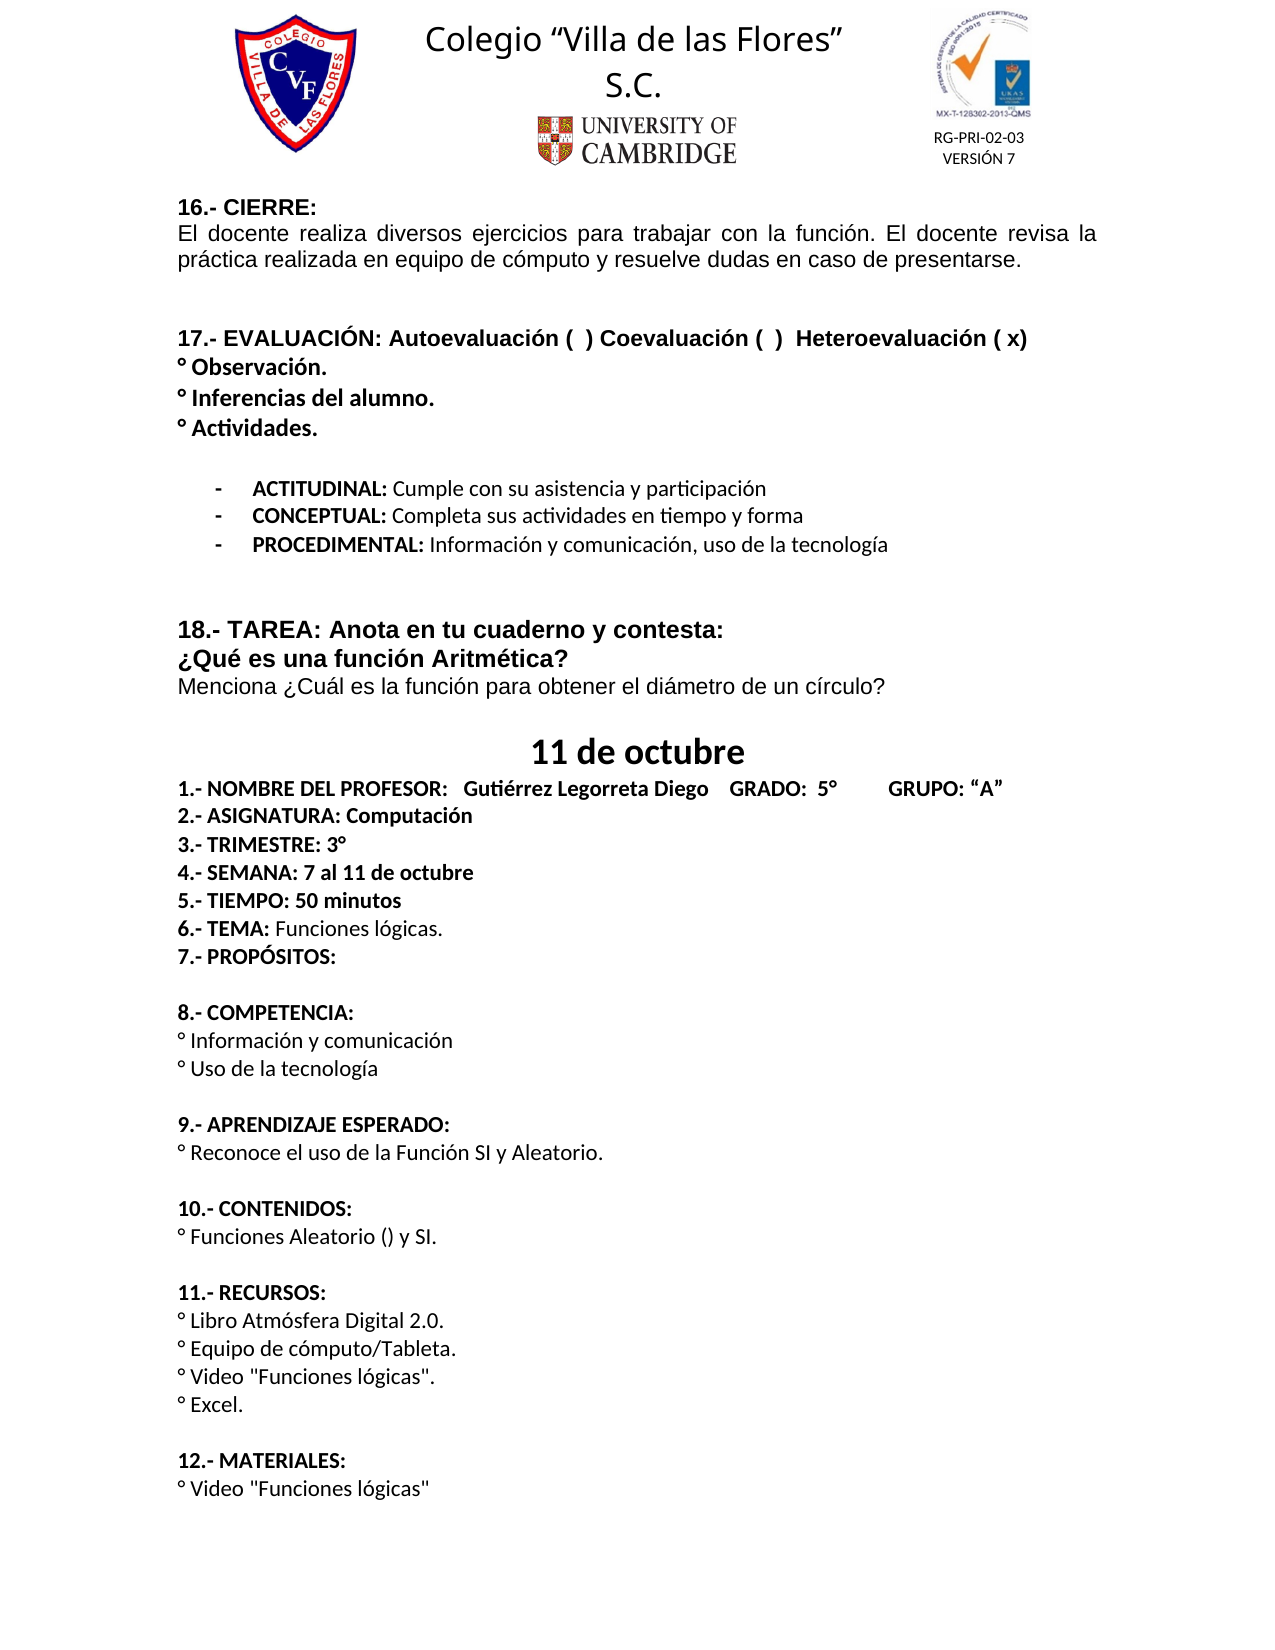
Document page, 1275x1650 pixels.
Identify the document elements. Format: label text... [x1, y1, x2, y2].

text ° Información y comunicación [177, 1026, 1098, 1054]
text 10.- CONTENIDOS: [177, 1194, 1098, 1222]
text ° Reconoce el uso de la Función SI y Aleatorio. [177, 1138, 1098, 1166]
text 18.- TAREA: Anota en tu cuaderno y contesta: [177, 615, 1098, 644]
text ° Libro Atmósfera Digital 2.0. [177, 1306, 1098, 1334]
text 5.- TIEMPO: 50 minutos [177, 886, 1098, 914]
text 4.- SEMANA: 7 al 11 de octubre [177, 858, 1098, 886]
text ° Equipo de cómputo/Tableta. [177, 1334, 1098, 1362]
text 9.- APRENDIZAJE ESPERADO: [177, 1110, 1098, 1138]
text 2.- ASIGNATURA: Computación [177, 802, 1098, 830]
text 11 de octubre [177, 728, 1098, 774]
text 16.- CIERRE: [177, 193, 1098, 220]
text 12.- MATERIALES: [177, 1446, 1098, 1474]
text 11.- RECURSOS: [177, 1278, 1098, 1306]
text ° Inferencias del alumno. [177, 382, 1098, 413]
list PROCEDIMENTAL: Información y comunicación, uso de la tecnología [215, 530, 1098, 558]
text ° Actividades. [177, 413, 1098, 443]
picture [930, 8, 1032, 120]
text ° Funciones Aleatorio () y SI. [177, 1222, 1098, 1250]
list CONCEPTUAL: Completa sus actividades en tiempo y forma [215, 502, 1098, 530]
text Menciona ¿Cuál es la función para obtener el diámetro de un círculo? [177, 673, 1098, 699]
text 1.- NOMBRE DEL PROFESOR: Gutiérrez Legorreta Diego GRADO: 5° GRUPO: “A” [177, 774, 1098, 802]
text 17.- EVALUACIÓN: Autoevaluación ( ) Coevaluación ( ) Heteroevaluación ( x) [177, 325, 1098, 352]
text ° Excel. [177, 1390, 1098, 1418]
text ° Uso de la tecnología [177, 1054, 1098, 1082]
text ° Observación. [177, 352, 1098, 382]
text 8.- COMPETENCIA: [177, 998, 1098, 1026]
list ACTITUDINAL: Cumple con su asistencia y participación [215, 474, 1098, 502]
text 3.- TRIMESTRE: 3° [177, 830, 1098, 858]
text 6.- TEMA: Funciones lógicas. 7.- PROPÓSITOS: [177, 914, 1098, 970]
text El docente realiza diversos ejercicios para trabajar con la función. El docente revisa la práctica realizada en equipo de cómputo y resuelve dudas en caso de presentarse. [177, 220, 1098, 272]
text ° Video "Funciones lógicas". [177, 1362, 1098, 1390]
text ° Video "Funciones lógicas" [177, 1474, 1098, 1502]
picture [228, 10, 366, 157]
text ¿Qué es una función Aritmética? [177, 644, 1098, 673]
